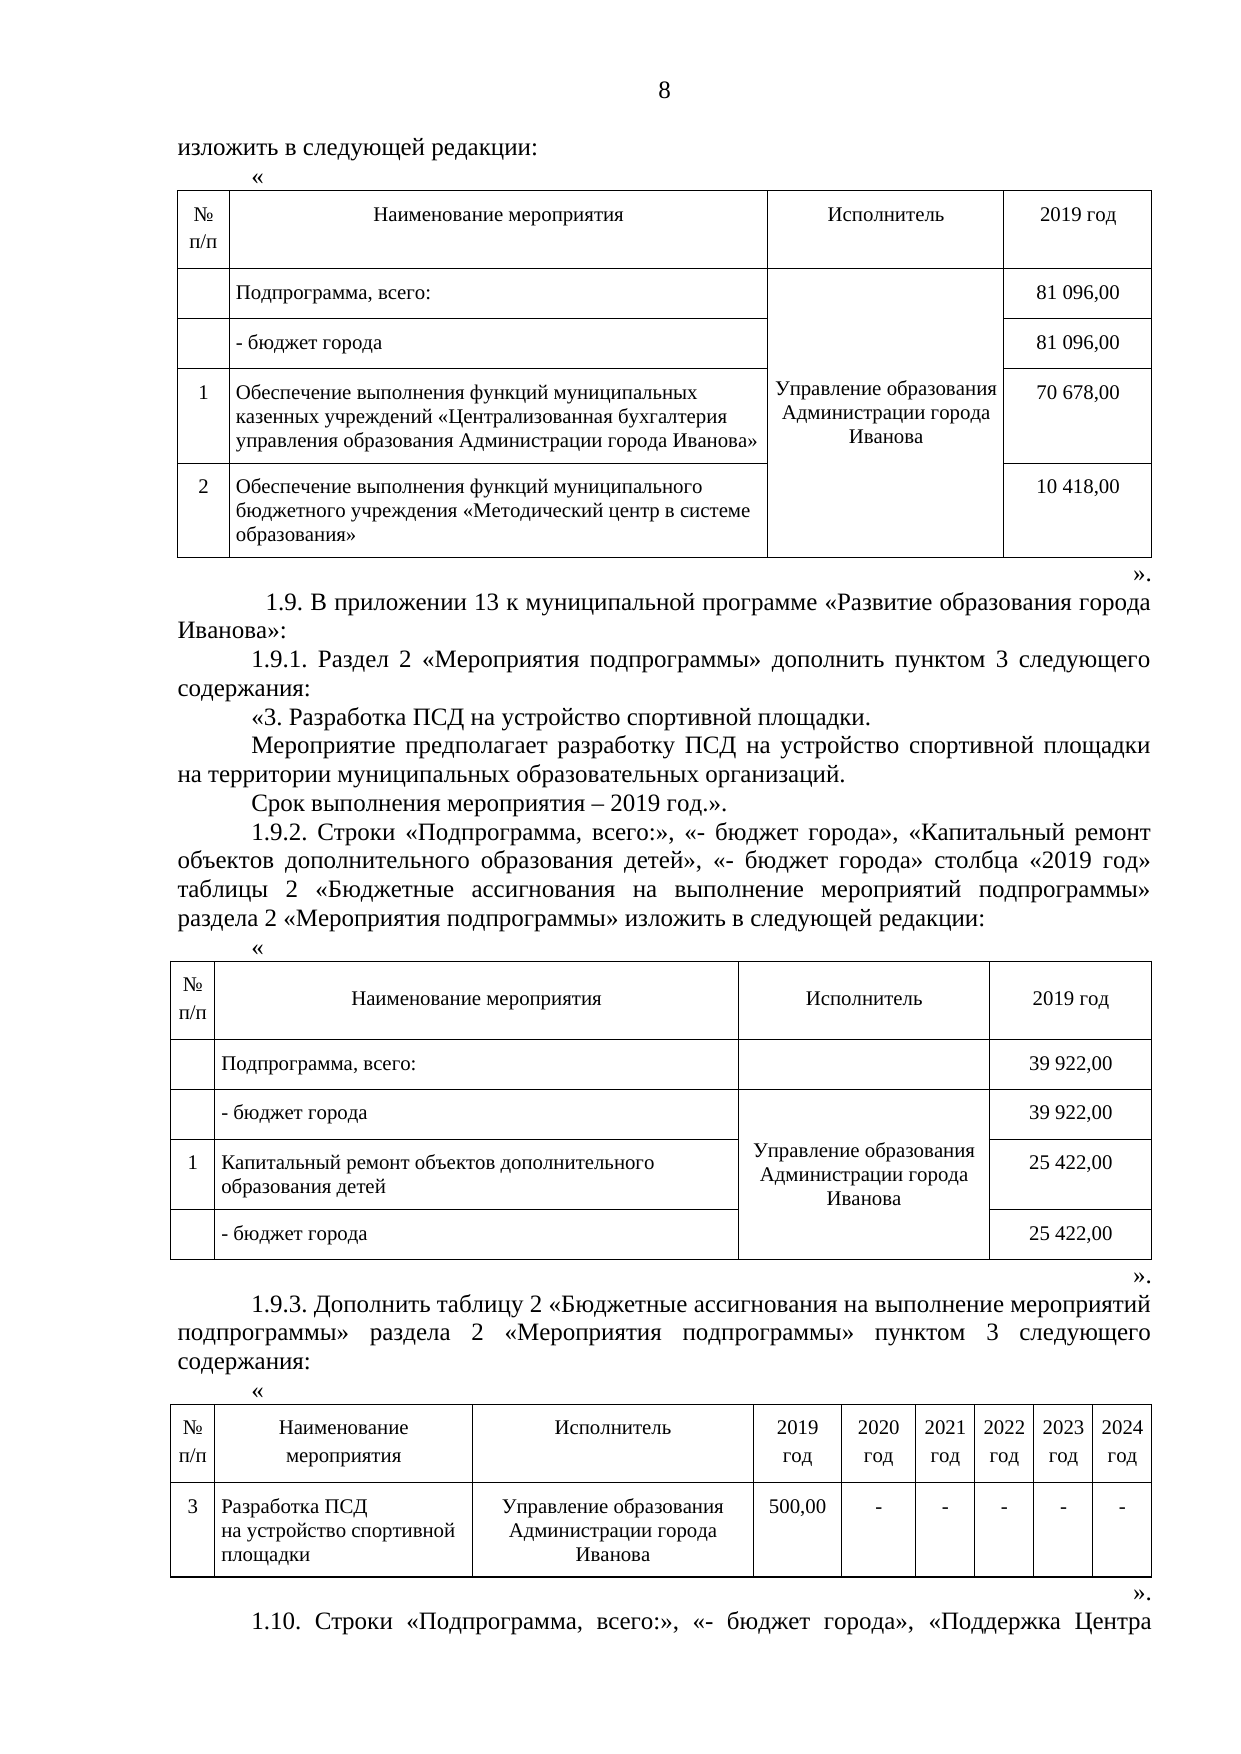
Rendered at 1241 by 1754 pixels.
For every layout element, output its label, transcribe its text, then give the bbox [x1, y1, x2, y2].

table_cell 1 [178, 369, 229, 462]
table_cell - бюджет города [215, 1210, 738, 1259]
table_cell [171, 1090, 214, 1138]
text « [177, 932, 1152, 961]
table_cell 2 [178, 464, 229, 557]
table_header Исполнитель [473, 1405, 753, 1482]
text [177, 1606, 1152, 1635]
text Срок выполнения мероприятия – 2019 год.». [177, 788, 1152, 817]
text 1.9.1. Раздел 2 «Мероприятия подпрограммы» дополнить пунктом 3 следующего содержания: [177, 644, 1152, 702]
table_cell Капитальный ремонт объектов дополнительного образования детей [215, 1140, 738, 1209]
table_cell - бюджет города [215, 1090, 738, 1138]
table_cell [171, 1040, 214, 1089]
table_header Наименование мероприятия [215, 962, 738, 1039]
text «3. Разработка ПСД на устройство спортивной площадки. [177, 702, 1152, 731]
table_cell - [916, 1483, 974, 1576]
text ». [177, 558, 1152, 587]
table_cell Управление образования Администрации города Иванова [768, 269, 1003, 557]
table_cell - [1034, 1483, 1092, 1576]
text 1.9.3. Дополнить таблицу 2 «Бюджетные ассигнования на выполнение мероприятий подпрограммы» раздела 2 «Мероприятия подпрограммы» пунктом 3 следующего содержания: [177, 1289, 1152, 1375]
table_cell Обеспечение выполнения функций муниципальных казенных учреждений «Централизованная бухгалтерия управления образования Администрации города Иванова» [230, 369, 767, 462]
text « [177, 1375, 1152, 1404]
table_header № п/п [171, 1405, 214, 1482]
table_cell Управление образования Администрации города Иванова [473, 1483, 753, 1576]
text « [177, 161, 1152, 190]
text ». [177, 1578, 1152, 1606]
table_cell 1 [171, 1140, 214, 1209]
table_cell Подпрограмма, всего: [230, 269, 767, 318]
table_cell - бюджет города [230, 319, 767, 368]
table_header Наименование мероприятия [215, 1405, 472, 1482]
table_header Исполнитель [739, 962, 989, 1039]
table_header 2019 год [1004, 191, 1151, 268]
text ». [177, 1260, 1152, 1289]
table_cell Подпрограмма, всего: [215, 1040, 738, 1089]
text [177, 132, 1152, 161]
table_cell 10 418,00 [1004, 464, 1151, 557]
table_cell 70 678,00 [1004, 369, 1151, 462]
table_header 2019 год [754, 1405, 841, 1482]
table_cell Обеспечение выполнения функций муниципального бюджетного учреждения «Методический центр в системе образования» [230, 464, 767, 557]
table_cell 81 096,00 [1004, 269, 1151, 318]
table_cell 25 422,00 [990, 1210, 1151, 1259]
table_cell [178, 269, 229, 318]
text 1.9. В приложении 13 к муниципальной программе «Развитие образования города Иванова»: [177, 587, 1152, 644]
table_cell 500,00 [754, 1483, 841, 1576]
table_cell [171, 1210, 214, 1259]
table_cell - [842, 1483, 915, 1576]
table_cell Управление образования Администрации города Иванова [739, 1090, 989, 1259]
table_cell 81 096,00 [1004, 319, 1151, 368]
table_header № п/п [178, 191, 229, 268]
table_cell 3 [171, 1483, 214, 1576]
table_header 2021 год [916, 1405, 974, 1482]
table_cell 39 922,00 [990, 1040, 1151, 1089]
table_header Наименование мероприятия [230, 191, 767, 268]
table_cell 25 422,00 [990, 1140, 1151, 1209]
table_cell - [1093, 1483, 1151, 1576]
table_header 2022 год [975, 1405, 1033, 1482]
table_header 2024 год [1093, 1405, 1151, 1482]
table_header Исполнитель [768, 191, 1003, 268]
text 1.9.2. Строки «Подпрограмма, всего:», «- бюджет города», «Капитальный ремонт объектов дополнительного образования детей», «- бюджет города» столбца «2019 год» таблицы 2 «Бюджетные ассигнования на выполнение мероприятий подпрограммы» раздела 2 «Мероприятия подпрограммы» изложить в следующей редакции: [177, 817, 1152, 932]
table_header № п/п [171, 962, 214, 1039]
table_header 2019 год [990, 962, 1151, 1039]
table_cell Разработка ПСД на устройство спортивной площадки [215, 1483, 472, 1576]
table_cell [739, 1040, 989, 1089]
table_cell - [975, 1483, 1033, 1576]
table_cell [178, 319, 229, 368]
table_header 2020 год [842, 1405, 915, 1482]
text Мероприятие предполагает разработку ПСД на устройство спортивной площадки на территории муниципальных образовательных организаций. [177, 731, 1152, 788]
table_header 2023 год [1034, 1405, 1092, 1482]
table_cell 39 922,00 [990, 1090, 1151, 1138]
